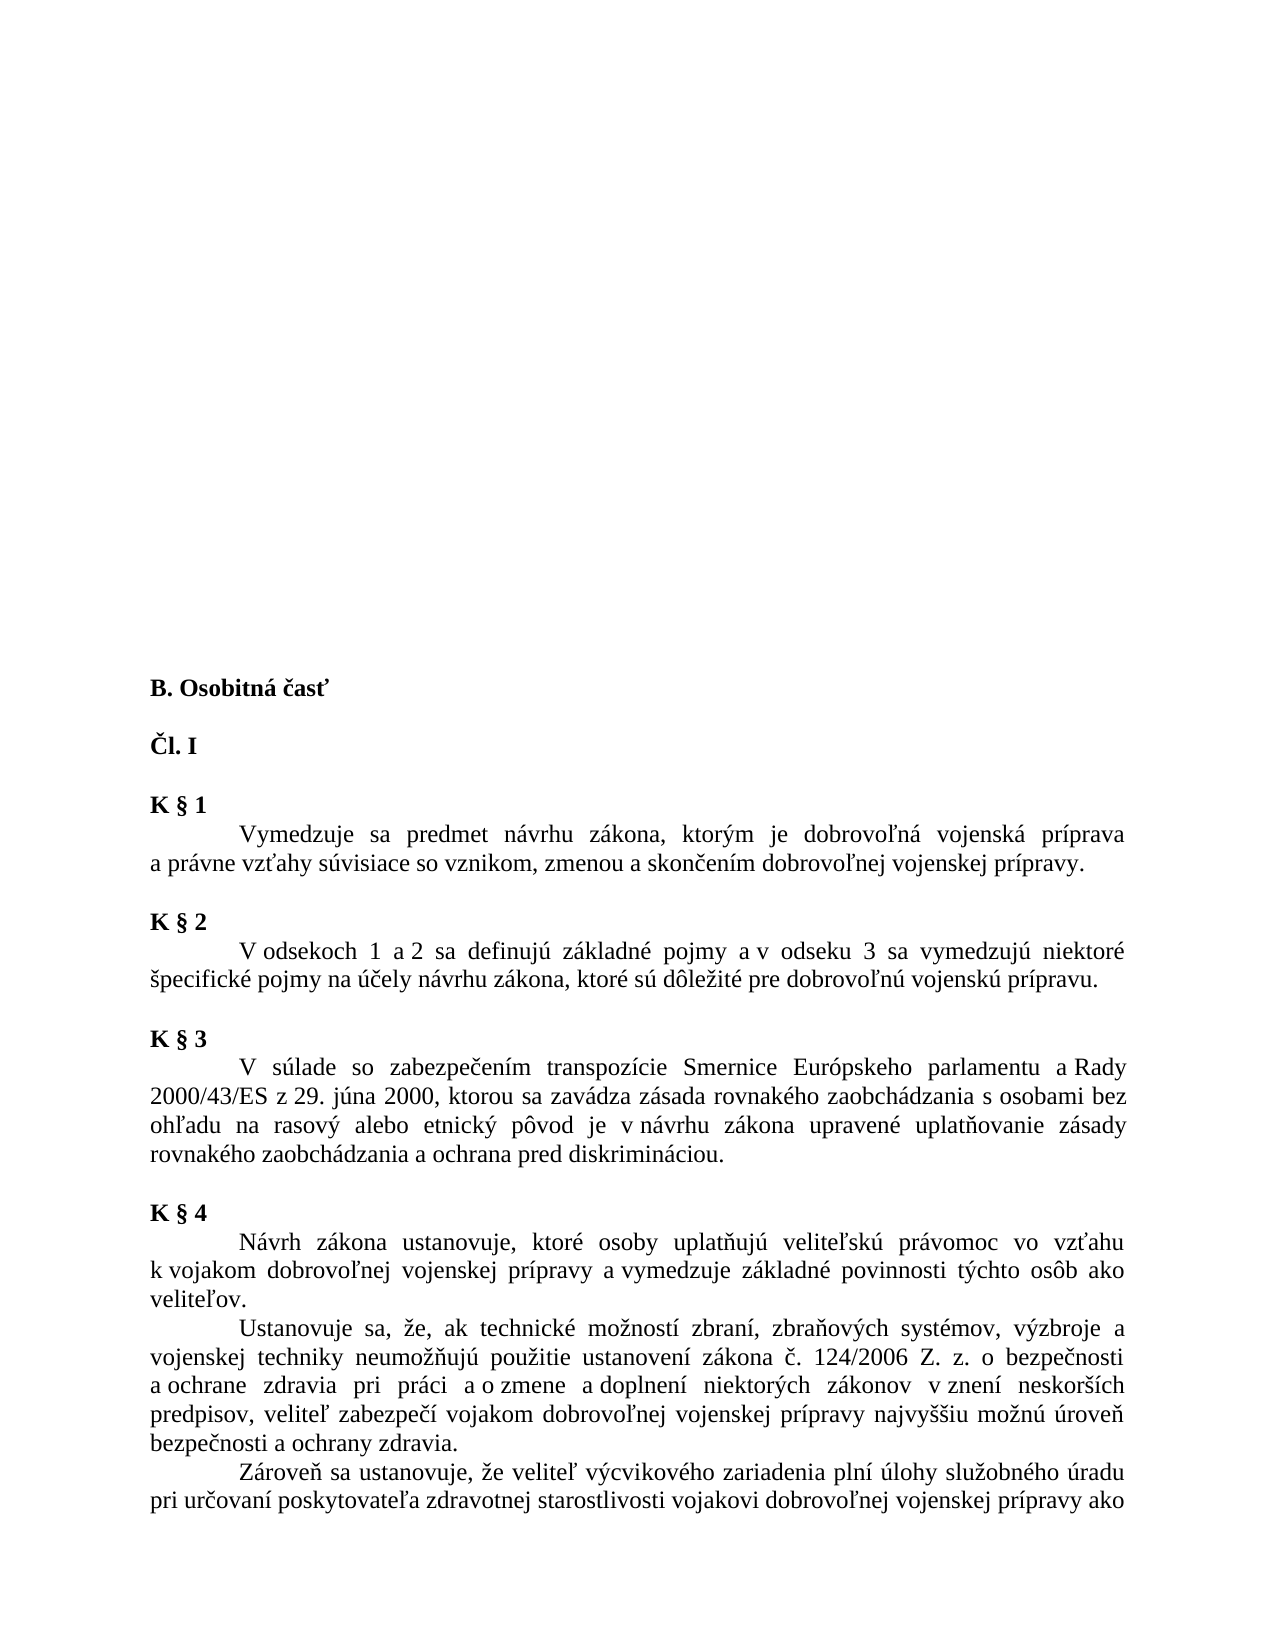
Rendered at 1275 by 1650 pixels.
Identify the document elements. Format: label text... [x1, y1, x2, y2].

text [150, 1457, 1125, 1514]
text K § 1 [150, 790, 1125, 819]
text K § 4 [150, 1198, 1125, 1227]
text B. Osobitná časť [150, 673, 1125, 702]
text Čl. I [150, 731, 1125, 760]
text Vymedzuje sa predmet návrhu zákona, ktorým je dobrovoľná vojenská príprava a právne vzťahy súvisiace so vznikom, zmenou a skončením dobrovoľnej vojenskej prípravy. [150, 819, 1125, 876]
text K § 3 [150, 1024, 1125, 1052]
text V súlade so zabezpečením transpozície Smernice Európskeho parlamentu a Rady 2000/43/ES z 29. júna 2000, ktorou sa zavádza zásada rovnakého zaobchádzania s osobami bez ohľadu na rasový alebo etnický pôvod je v návrhu zákona upravené uplatňovanie zásady rovnakého zaobchádzania a ochrana pred diskrimináciou. [150, 1052, 1127, 1167]
text Návrh zákona ustanovuje, ktoré osoby uplatňujú veliteľskú právomoc vo vzťahu k vojakom dobrovoľnej vojenskej prípravy a vymedzuje základné povinnosti týchto osôb ako veliteľov. [150, 1227, 1125, 1313]
text V odsekoch 1 a 2 sa definujú základné pojmy a v odseku 3 sa vymedzujú niektoré špecifické pojmy na účely návrhu zákona, ktoré sú dôležité pre dobrovoľnú vojenskú prípravu. [150, 936, 1125, 993]
text K § 2 [150, 907, 1125, 936]
text Ustanovuje sa, že, ak technické možností zbraní, zbraňových systémov, výzbroje a vojenskej techniky neumožňujú použitie ustanovení zákona č. 124/2006 Z. z. o bezpečnosti a ochrane zdravia pri práci a o zmene a doplnení niektorých zákonov v znení neskorších predpisov, veliteľ zabezpečí vojakom dobrovoľnej vojenskej prípravy najvyššiu možnú úroveň bezpečnosti a ochrany zdravia. [150, 1313, 1125, 1457]
